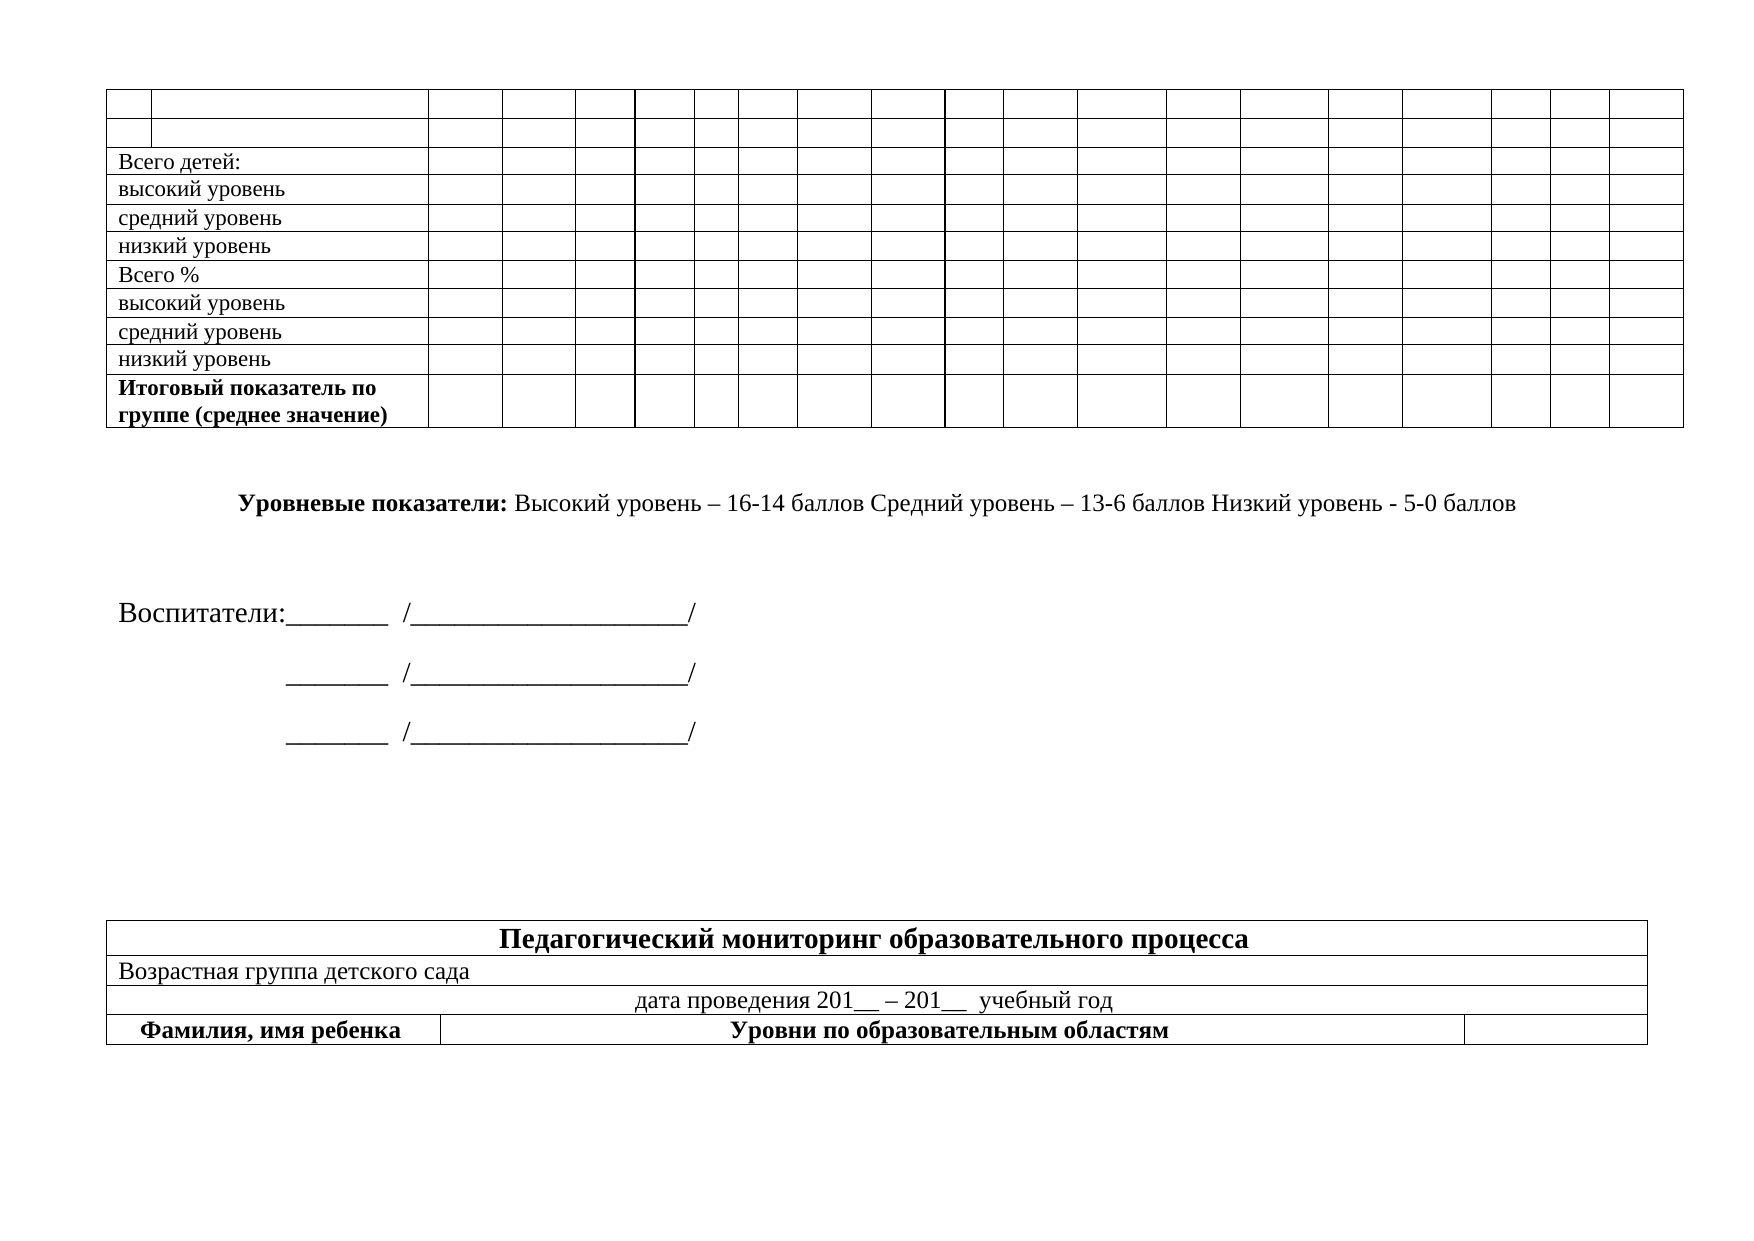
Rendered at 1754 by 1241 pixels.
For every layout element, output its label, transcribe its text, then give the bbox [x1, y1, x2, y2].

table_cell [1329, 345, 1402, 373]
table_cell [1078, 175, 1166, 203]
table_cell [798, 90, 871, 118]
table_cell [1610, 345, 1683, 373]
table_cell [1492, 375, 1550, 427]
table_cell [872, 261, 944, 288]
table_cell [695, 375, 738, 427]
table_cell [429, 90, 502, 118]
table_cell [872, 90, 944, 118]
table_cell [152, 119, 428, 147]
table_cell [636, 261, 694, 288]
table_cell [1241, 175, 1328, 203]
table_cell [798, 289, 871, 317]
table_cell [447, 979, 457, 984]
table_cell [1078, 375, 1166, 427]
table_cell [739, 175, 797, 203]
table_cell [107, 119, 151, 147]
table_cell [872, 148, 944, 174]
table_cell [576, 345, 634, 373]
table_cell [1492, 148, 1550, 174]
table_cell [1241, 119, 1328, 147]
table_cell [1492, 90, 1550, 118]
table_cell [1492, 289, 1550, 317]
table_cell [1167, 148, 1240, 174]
text _______ /___________________/ [118, 714, 1630, 748]
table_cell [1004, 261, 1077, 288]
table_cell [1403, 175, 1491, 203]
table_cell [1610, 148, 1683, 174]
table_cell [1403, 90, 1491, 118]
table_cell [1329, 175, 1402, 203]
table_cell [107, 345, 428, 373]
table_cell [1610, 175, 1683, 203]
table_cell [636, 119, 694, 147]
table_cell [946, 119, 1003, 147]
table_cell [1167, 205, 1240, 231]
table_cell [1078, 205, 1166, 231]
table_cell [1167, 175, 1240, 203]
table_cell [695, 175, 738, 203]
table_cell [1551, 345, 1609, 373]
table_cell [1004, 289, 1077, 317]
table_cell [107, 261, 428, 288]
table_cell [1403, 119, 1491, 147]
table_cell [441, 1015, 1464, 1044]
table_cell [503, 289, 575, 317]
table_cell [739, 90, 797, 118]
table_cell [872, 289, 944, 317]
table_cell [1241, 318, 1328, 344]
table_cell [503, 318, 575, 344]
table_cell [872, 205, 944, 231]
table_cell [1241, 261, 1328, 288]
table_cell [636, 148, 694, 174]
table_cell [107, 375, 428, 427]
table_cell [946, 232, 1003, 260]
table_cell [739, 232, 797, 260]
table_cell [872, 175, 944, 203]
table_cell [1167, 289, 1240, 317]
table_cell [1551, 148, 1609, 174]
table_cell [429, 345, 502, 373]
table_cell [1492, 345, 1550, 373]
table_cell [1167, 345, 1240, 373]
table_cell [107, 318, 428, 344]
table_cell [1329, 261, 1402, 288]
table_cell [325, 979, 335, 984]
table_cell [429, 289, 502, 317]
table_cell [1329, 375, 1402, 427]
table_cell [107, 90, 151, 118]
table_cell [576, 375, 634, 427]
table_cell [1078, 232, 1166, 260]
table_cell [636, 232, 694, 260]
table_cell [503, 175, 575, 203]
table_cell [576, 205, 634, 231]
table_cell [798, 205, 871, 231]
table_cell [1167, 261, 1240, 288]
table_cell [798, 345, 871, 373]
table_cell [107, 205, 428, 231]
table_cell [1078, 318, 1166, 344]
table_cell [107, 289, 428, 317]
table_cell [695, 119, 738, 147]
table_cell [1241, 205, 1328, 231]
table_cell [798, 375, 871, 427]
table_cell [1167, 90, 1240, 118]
text Уровневые показатели: Высокий уровень – 16-14 баллов Средний уровень – 13-6 баллов Низкий уровень - 5-0 баллов [118, 488, 1636, 516]
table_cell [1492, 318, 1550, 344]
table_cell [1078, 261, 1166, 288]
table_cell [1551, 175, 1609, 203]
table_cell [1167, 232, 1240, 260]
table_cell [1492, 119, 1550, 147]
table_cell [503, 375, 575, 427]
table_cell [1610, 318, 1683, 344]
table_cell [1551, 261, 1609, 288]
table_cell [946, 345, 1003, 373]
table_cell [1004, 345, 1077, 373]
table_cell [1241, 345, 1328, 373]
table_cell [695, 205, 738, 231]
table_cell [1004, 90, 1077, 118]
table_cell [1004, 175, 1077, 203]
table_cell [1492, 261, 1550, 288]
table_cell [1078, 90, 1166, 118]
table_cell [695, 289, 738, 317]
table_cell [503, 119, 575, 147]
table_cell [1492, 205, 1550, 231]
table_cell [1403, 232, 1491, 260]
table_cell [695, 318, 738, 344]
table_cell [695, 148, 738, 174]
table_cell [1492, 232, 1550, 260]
text Воспитатели:_______ /___________________/ [118, 595, 1636, 629]
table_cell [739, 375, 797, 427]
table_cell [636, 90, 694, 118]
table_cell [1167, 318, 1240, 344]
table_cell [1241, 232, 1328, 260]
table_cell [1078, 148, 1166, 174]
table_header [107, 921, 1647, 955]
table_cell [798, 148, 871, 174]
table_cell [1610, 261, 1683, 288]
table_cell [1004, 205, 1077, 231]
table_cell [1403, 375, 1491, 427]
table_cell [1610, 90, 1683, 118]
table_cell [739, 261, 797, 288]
text _______ /___________________/ [118, 655, 1636, 688]
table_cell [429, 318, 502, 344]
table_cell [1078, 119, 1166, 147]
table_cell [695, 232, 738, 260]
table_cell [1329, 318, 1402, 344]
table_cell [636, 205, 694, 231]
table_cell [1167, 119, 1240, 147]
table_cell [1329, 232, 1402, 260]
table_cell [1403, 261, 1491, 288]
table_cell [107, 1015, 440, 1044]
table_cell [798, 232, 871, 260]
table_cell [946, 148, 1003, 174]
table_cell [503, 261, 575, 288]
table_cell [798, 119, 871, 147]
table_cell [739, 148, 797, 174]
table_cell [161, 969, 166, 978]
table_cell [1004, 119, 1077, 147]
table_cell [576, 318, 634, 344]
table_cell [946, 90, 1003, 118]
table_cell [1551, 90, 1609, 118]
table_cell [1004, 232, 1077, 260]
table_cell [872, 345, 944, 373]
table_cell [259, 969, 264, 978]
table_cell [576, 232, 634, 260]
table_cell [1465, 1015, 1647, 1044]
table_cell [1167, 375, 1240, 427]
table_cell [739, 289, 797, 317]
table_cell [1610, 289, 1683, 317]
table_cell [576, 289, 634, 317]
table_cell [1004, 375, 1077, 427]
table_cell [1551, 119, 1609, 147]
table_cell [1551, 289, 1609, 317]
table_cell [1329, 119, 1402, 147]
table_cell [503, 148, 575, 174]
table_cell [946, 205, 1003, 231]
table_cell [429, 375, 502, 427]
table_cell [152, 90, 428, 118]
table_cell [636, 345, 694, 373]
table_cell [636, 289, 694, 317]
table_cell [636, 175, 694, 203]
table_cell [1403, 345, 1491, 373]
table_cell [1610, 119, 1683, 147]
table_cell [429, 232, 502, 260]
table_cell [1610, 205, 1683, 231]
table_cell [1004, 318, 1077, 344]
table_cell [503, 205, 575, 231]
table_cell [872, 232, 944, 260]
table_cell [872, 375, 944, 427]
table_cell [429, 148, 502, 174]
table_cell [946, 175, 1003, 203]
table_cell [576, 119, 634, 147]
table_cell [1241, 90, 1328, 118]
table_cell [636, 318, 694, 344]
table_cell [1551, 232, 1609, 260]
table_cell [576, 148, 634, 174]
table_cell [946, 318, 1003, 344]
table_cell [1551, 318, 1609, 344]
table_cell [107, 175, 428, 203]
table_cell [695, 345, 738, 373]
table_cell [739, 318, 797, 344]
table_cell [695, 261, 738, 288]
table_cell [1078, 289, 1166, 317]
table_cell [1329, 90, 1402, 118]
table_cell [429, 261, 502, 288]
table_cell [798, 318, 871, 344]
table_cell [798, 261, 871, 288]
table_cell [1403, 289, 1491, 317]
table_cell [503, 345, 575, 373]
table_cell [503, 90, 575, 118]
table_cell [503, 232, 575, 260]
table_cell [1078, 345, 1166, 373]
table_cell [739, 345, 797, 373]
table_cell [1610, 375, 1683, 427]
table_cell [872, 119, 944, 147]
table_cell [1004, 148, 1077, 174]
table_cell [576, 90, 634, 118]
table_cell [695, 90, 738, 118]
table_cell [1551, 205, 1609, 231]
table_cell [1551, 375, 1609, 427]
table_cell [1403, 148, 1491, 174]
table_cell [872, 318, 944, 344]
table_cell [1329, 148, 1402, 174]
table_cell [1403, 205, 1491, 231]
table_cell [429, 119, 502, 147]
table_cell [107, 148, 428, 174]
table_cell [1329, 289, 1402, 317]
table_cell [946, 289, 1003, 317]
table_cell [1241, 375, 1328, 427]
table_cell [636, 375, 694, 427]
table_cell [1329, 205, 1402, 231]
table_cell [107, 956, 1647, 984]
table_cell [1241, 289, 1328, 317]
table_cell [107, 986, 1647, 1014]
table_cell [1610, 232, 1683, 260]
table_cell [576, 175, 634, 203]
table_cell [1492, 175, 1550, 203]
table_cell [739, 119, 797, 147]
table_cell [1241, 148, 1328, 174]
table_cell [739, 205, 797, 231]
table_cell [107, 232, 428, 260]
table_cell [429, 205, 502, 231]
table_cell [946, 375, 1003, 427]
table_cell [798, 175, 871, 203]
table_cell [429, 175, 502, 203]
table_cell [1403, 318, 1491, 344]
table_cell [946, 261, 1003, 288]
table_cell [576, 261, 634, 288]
